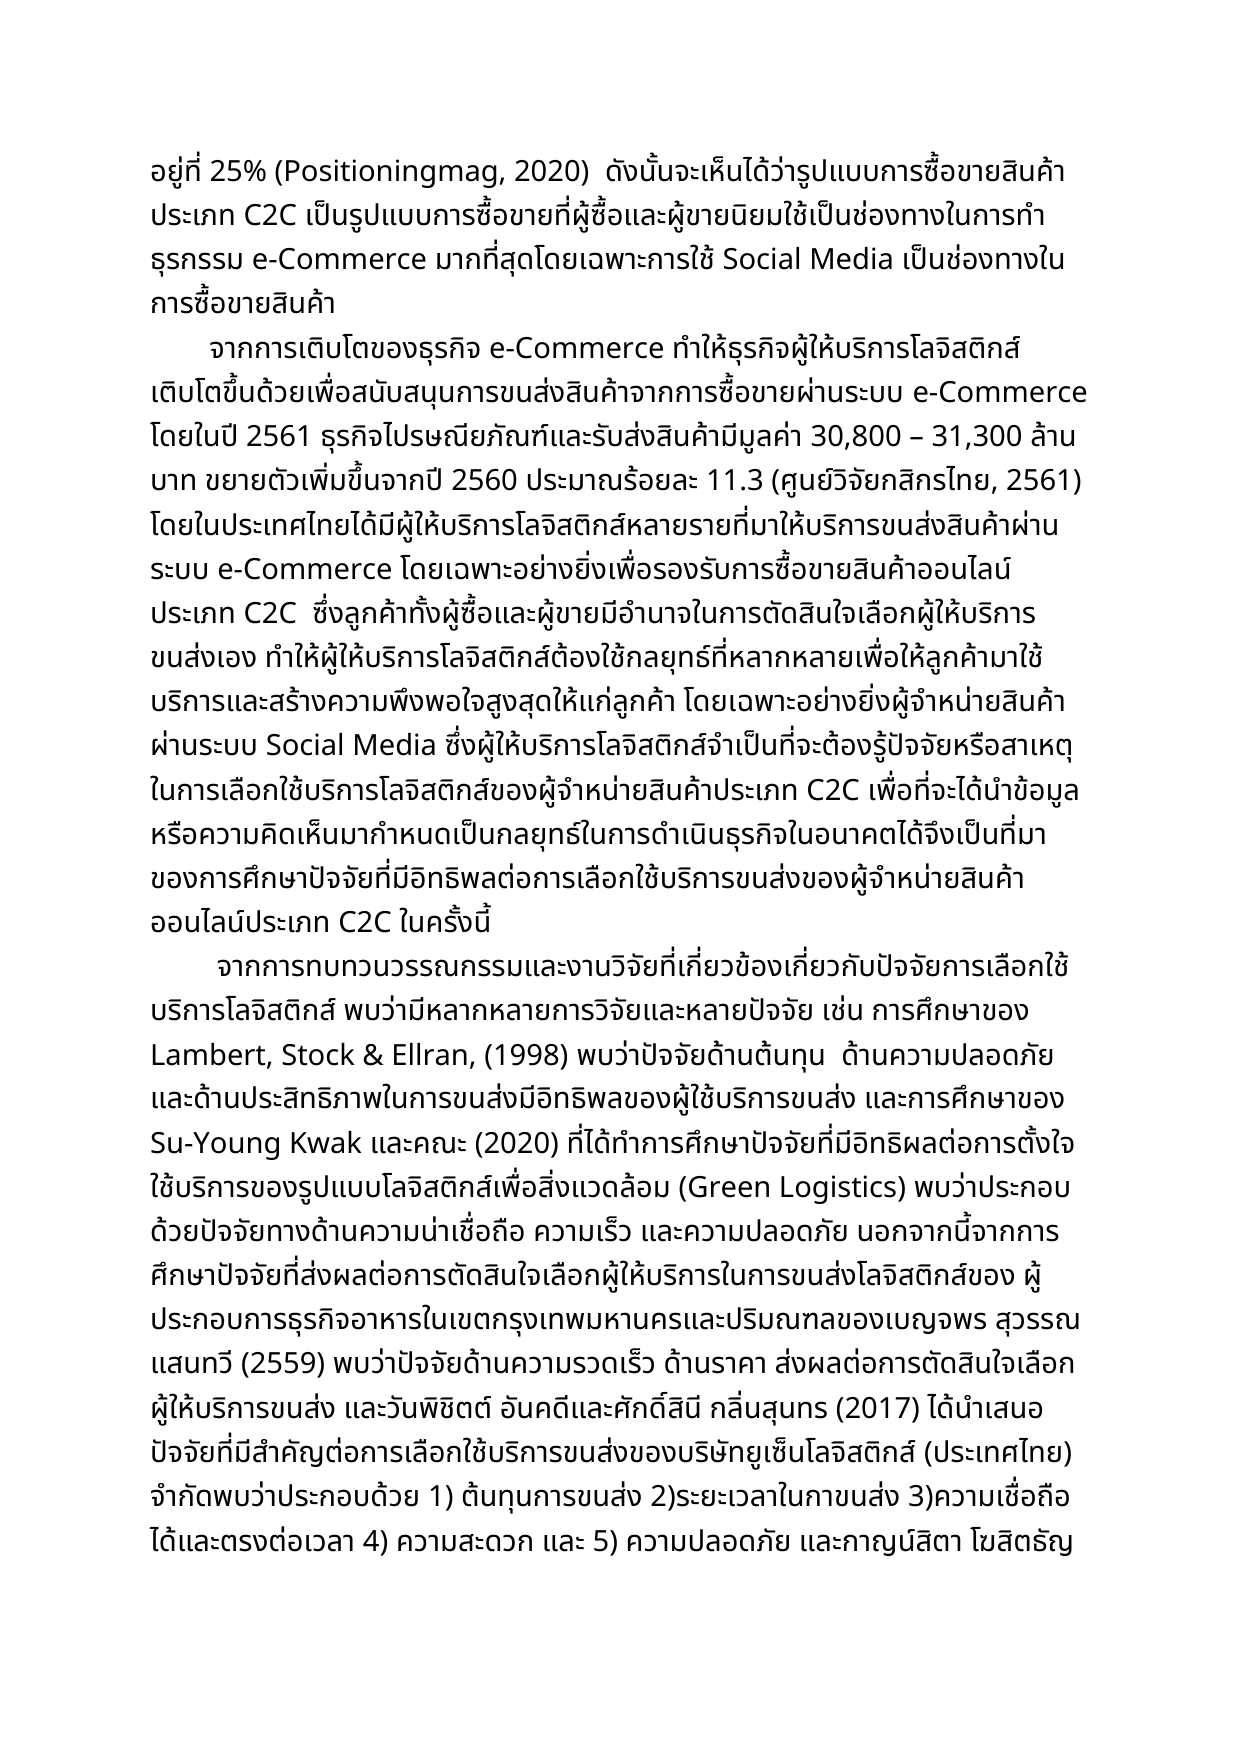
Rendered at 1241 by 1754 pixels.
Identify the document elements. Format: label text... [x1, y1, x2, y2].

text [150, 150, 1090, 327]
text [150, 946, 1090, 1564]
text จากการเติบโตของธุรกิจ e-Commerce ทำให้ธุรกิจผู้ให้บริการโลจิสติกส์เติบโตขึ้นด้วยเพื่อสนับสนุนการขนส่งสินค้าจากการซื้อขายผ่านระบบ e-Commerce โดยในปี 2561 ธุรกิจไปรษณียภัณฑ์และรับส่งสินค้ามีมูลค่า 30,800 – 31,300 ล้านบาท ขยายตัวเพิ่มขึ้นจากปี 2560 ประมาณร้อยละ 11.3 (ศูนย์วิจัยกสิกรไทย, 2561) โดยในประเทศไทยได้มีผู้ให้บริการโลจิสติกส์หลายรายที่มาให้บริการขนส่งสินค้าผ่านระบบ e-Commerce โดยเฉพาะอย่างยิ่งเพื่อรองรับการซื้อขายสินค้าออนไลน์ประเภท C2C ซึ่งลูกค้าทั้งผู้ซื้อและผู้ขายมีอำนาจในการตัดสินใจเลือกผู้ให้บริการขนส่งเอง ทำให้ผู้ให้บริการโลจิสติกส์ต้องใช้กลยุทธ์ที่หลากหลายเพื่อให้ลูกค้ามาใช้บริการและสร้างความพึงพอใจสูงสุดให้แก่ลูกค้า โดยเฉพาะอย่างยิ่งผู้จำหน่ายสินค้าผ่านระบบ Social Media ซึ่งผู้ให้บริการโลจิสติกส์จำเป็นที่จะต้องรู้ปัจจัยหรือสาเหตุในการเลือกใช้บริการโลจิสติกส์ของผู้จำหน่ายสินค้าประเภท C2C เพื่อที่จะได้นำข้อมูลหรือความคิดเห็นมากำหนดเป็นกลยุทธ์ในการดำเนินธุรกิจในอนาคตได้จึงเป็นที่มาของการศึกษาปัจจัยที่มีอิทธิพลต่อการเลือกใช้บริการขนส่งของผู้จำหน่ายสินค้าออนไลน์ประเภท C2C ในครั้งนี้ [150, 327, 1090, 946]
